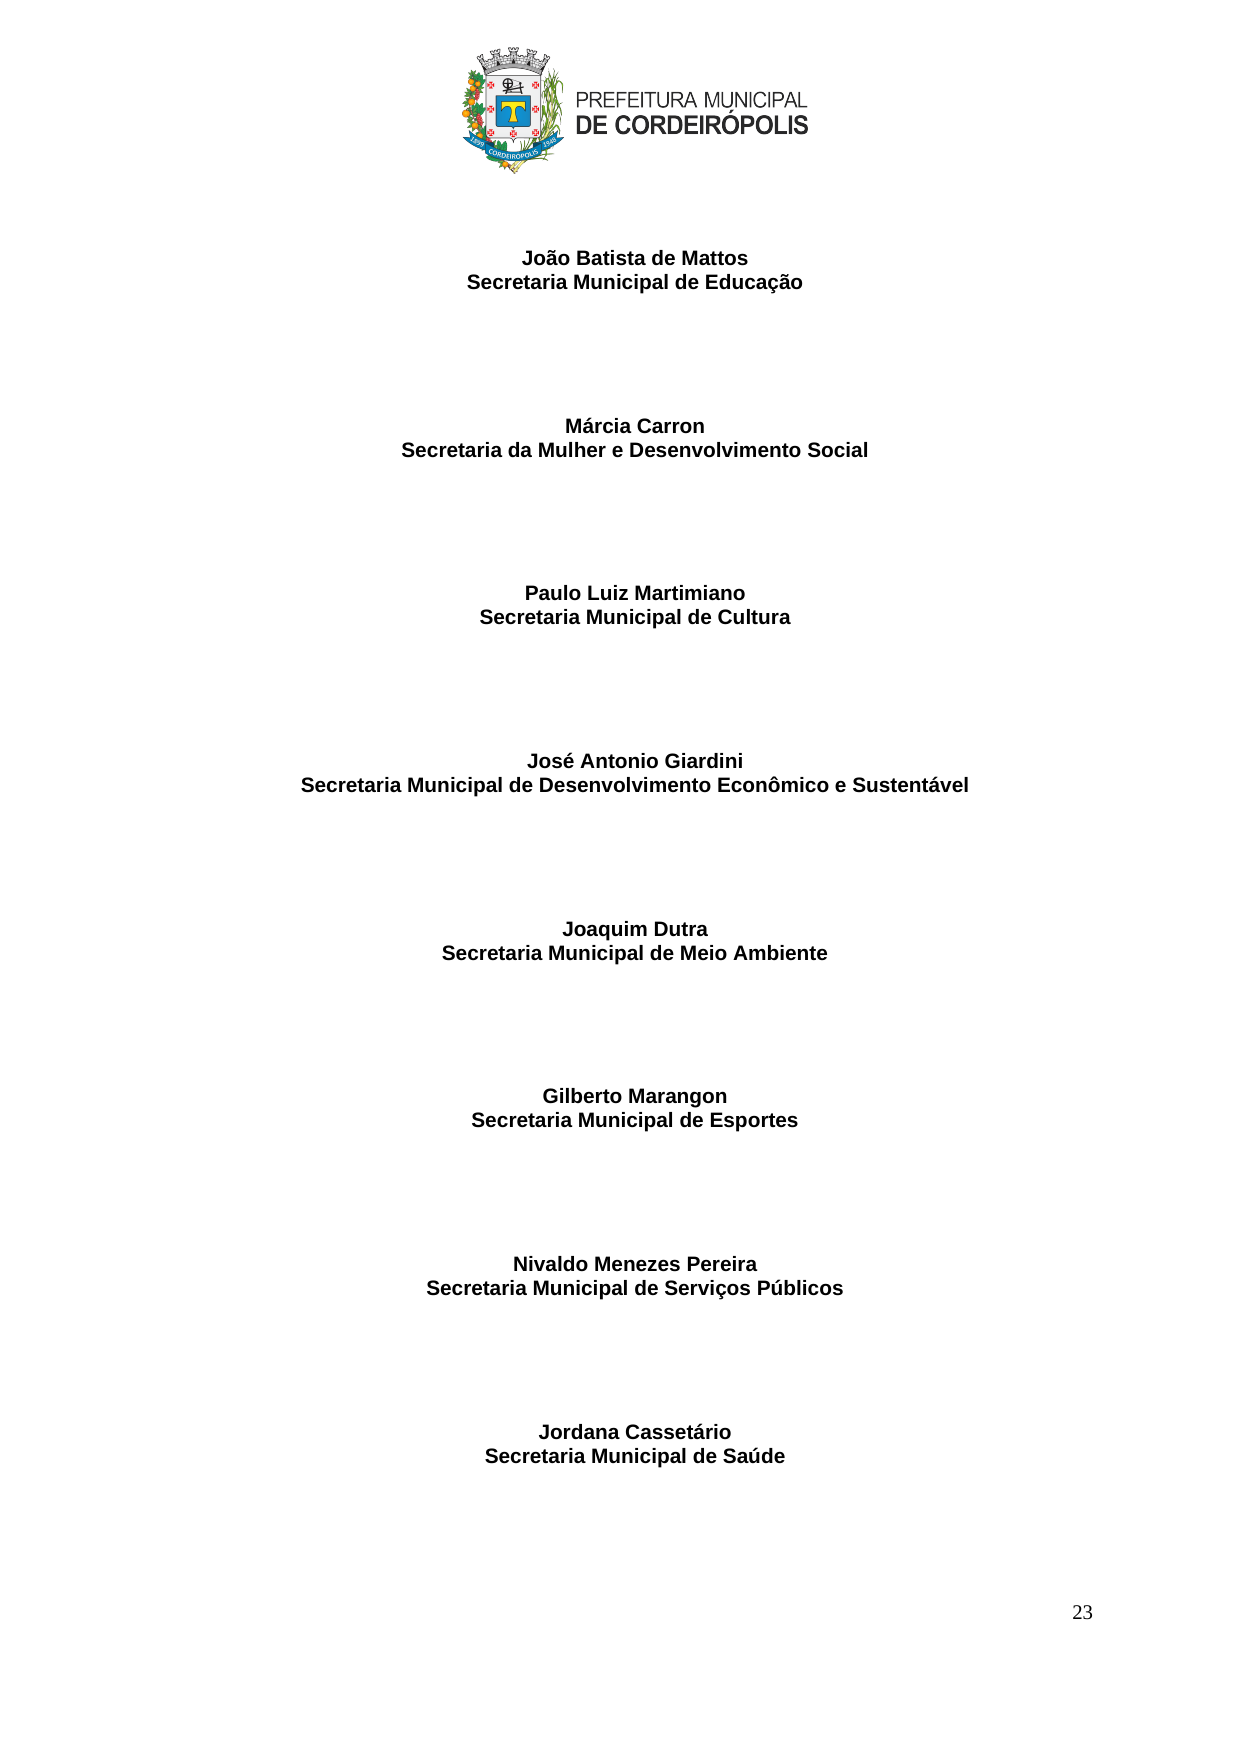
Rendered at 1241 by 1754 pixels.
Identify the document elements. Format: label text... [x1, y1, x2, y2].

text Nivaldo Menezes Pereira [177, 1252, 1093, 1276]
text Secretaria Municipal de Cultura [177, 605, 1093, 629]
text Secretaria Municipal de Desenvolvimento Econômico e Sustentável [177, 773, 1093, 797]
text Secretaria Municipal de Educação [177, 270, 1093, 294]
text Secretaria da Mulher e Desenvolvimento Social [177, 437, 1093, 461]
text Márcia Carron [177, 413, 1093, 437]
picture [462, 47, 808, 174]
text Secretaria Municipal de Serviços Públicos [177, 1276, 1093, 1300]
text José Antonio Giardini [177, 749, 1093, 773]
text Gilberto Marangon [177, 1084, 1093, 1108]
text Paulo Luiz Martimiano [177, 581, 1093, 605]
text Secretaria Municipal de Meio Ambiente [177, 941, 1093, 964]
text Joaquim Dutra [177, 917, 1093, 941]
text Secretaria Municipal de Esportes [177, 1108, 1093, 1132]
text João Batista de Mattos [177, 246, 1093, 270]
text Secretaria Municipal de Saúde [177, 1444, 1093, 1468]
text Jordana Cassetário [177, 1420, 1093, 1444]
